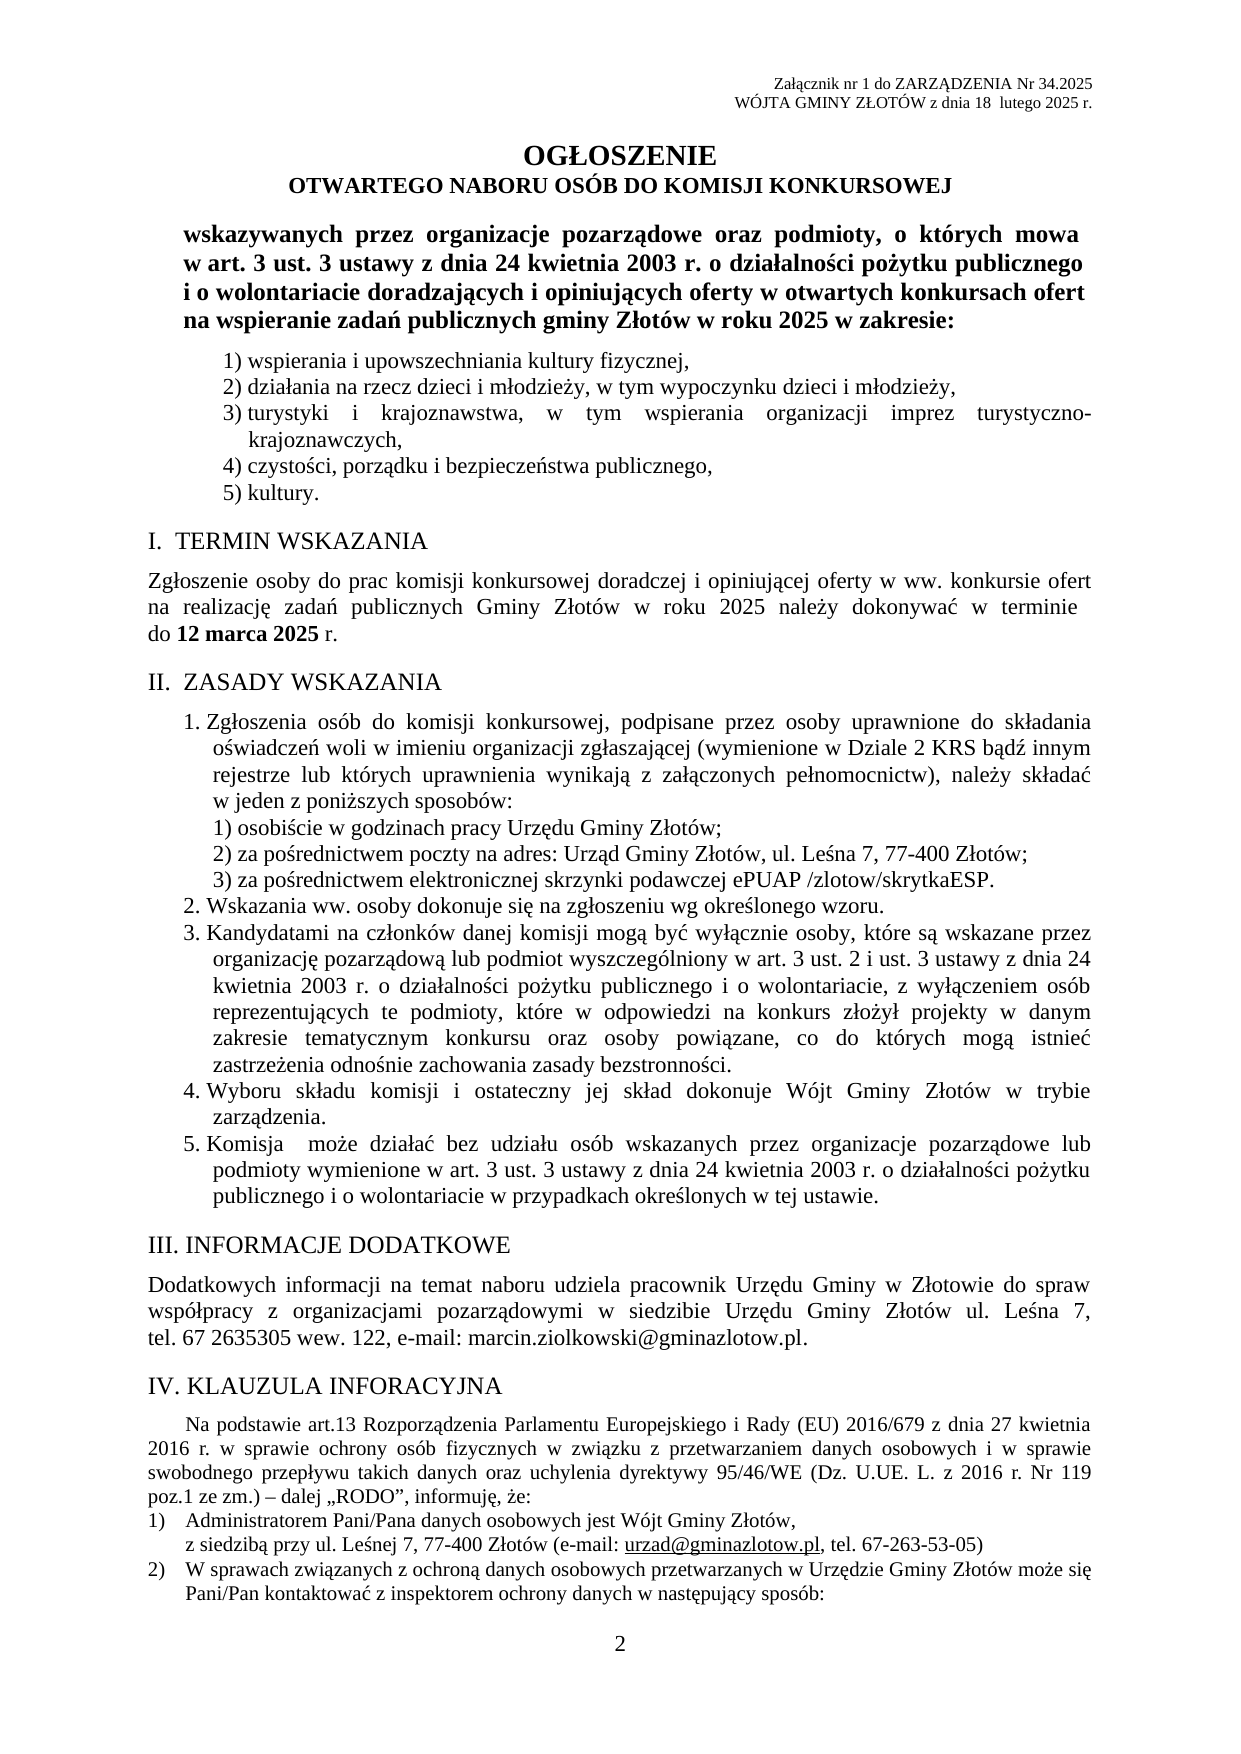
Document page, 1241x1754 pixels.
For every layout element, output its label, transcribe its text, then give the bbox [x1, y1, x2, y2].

subtitle wskazywanych przez organizacje pozarządowe oraz podmioty, o których mowa w art. 3 ust. 3 ustawy z dnia 24 kwietnia 2003 r. o działalności pożytku publicznego i o wolontariacie doradzających i opiniujących oferty w otwartych konkursach ofert na wspieranie zadań publicznych gminy Złotów w roku 2025 w zakresie: [183, 219, 1092, 334]
list z siedzibą przy ul. Leśnej 7, 77-400 Złotów (e-mail: urzad@gminazlotow.pl, tel. 67-263-53-05) [185, 1532, 1092, 1556]
subtitle działania na rzecz dzieci i młodzieży, w tym wypoczynku dzieci i młodzieży, [223, 373, 1092, 399]
subtitle kultury. [223, 478, 1092, 505]
subtitle Wyboru składu komisji i ostateczny jej skład dokonuje Wójt Gminy Złotów w trybie zarządzenia. [183, 1077, 1092, 1130]
text Zgłoszenie osoby do prac komisji konkursowej doradczej i opiniującej oferty w ww. konkursie ofert na realizację zadań publicznych Gminy Złotów w roku 2025 należy dokonywać w terminie do 12 marca 2025 r. [148, 567, 1092, 646]
subtitle ZASADY WSKAZANIA [148, 667, 1092, 696]
subtitle INFORMACJE DODATKOWE [148, 1230, 1092, 1258]
text Dodatkowych informacji na temat naboru udziela pracownik Urzędu Gminy w Złotowie do spraw współpracy z organizacjami pozarządowymi w siedzibie Urzędu Gminy Złotów ul. Leśna 7, tel. 67 2635305 wew. 122, e-mail: marcin.ziolkowski@gminazlotow.pl. [148, 1271, 1092, 1350]
text OTWARTEGO NABORU OSÓB DO KOMISJI KONKURSOWEJ [148, 172, 1092, 198]
subtitle za pośrednictwem elektronicznej skrzynki podawczej ePUAP /zlotow/skrytkaESP. [213, 866, 1092, 893]
subtitle Zgłoszenia osób do komisji konkursowej, podpisane przez osoby uprawnione do składania oświadczeń woli w imieniu organizacji zgłaszającej (wymienione w Dziale 2 KRS bądź innym rejestrze lub których uprawnienia wynikają z załączonych pełnomocnictw), należy składać w jeden z poniższych sposobów: [183, 708, 1092, 813]
subtitle za pośrednictwem poczty na adres: Urząd Gminy Złotów, ul. Leśna 7, 77-400 Złotów; [213, 840, 1092, 866]
subtitle turystyki i krajoznawstwa, w tym wspierania organizacji imprez turystyczno-krajoznawczych, [223, 399, 1092, 452]
subtitle wspierania i upowszechniania kultury fizycznej, [223, 347, 1092, 373]
subtitle czystości, porządku i bezpieczeństwa publicznego, [223, 452, 1092, 478]
subtitle osobiście w godzinach pracy Urzędu Gminy Złotów; [213, 813, 1092, 840]
subtitle Komisja może działać bez udziału osób wskazanych przez organizacje pozarządowe lub podmioty wymienione w art. 3 ust. 3 ustawy z dnia 24 kwietnia 2003 r. o działalności pożytku publicznego i o wolontariacie w przypadkach określonych w tej ustawie. [183, 1130, 1092, 1209]
subtitle KLAUZULA INFORACYJNA [148, 1371, 1092, 1399]
subtitle Kandydatami na członków danej komisji mogą być wyłącznie osoby, które są wskazane przez organizację pozarządową lub podmiot wyszczególniony w art. 3 ust. 2 i ust. 3 ustawy z dnia 24 kwietnia 2003 r. o działalności pożytku publicznego i o wolontariacie, z wyłączeniem osób reprezentujących te podmioty, które w odpowiedzi na konkurs złożył projekty w danym zakresie tematycznym konkursu oraz osoby powiązane, co do których mogą istnieć zastrzeżenia odnośnie zachowania zasady bezstronności. [183, 919, 1092, 1077]
text OGŁOSZENIE [148, 138, 1092, 172]
list Administratorem Pani/Pana danych osobowych jest Wójt Gminy Złotów, [148, 1508, 1092, 1532]
list W sprawach związanych z ochroną danych osobowych przetwarzanych w Urzędzie Gminy Złotów może się Pani/Pan kontaktować z inspektorem ochrony danych w następujący sposób: [148, 1556, 1092, 1604]
subtitle Wskazania ww. osoby dokonuje się na zgłoszeniu wg określonego wzoru. [183, 893, 1092, 919]
subtitle TERMIN WSKAZANIA [148, 526, 1092, 554]
text Na podstawie art.13 Rozporządzenia Parlamentu Europejskiego i Rady (EU) 2016/679 z dnia 27 kwietnia 2016 r. w sprawie ochrony osób fizycznych w związku z przetwarzaniem danych osobowych i w sprawie swobodnego przepływu takich danych oraz uchylenia dyrektywy 95/46/WE (Dz. U.UE. L. z 2016 r. Nr 119 poz.1 ze zm.) – dalej „RODO”, informuję, że: [148, 1412, 1092, 1508]
